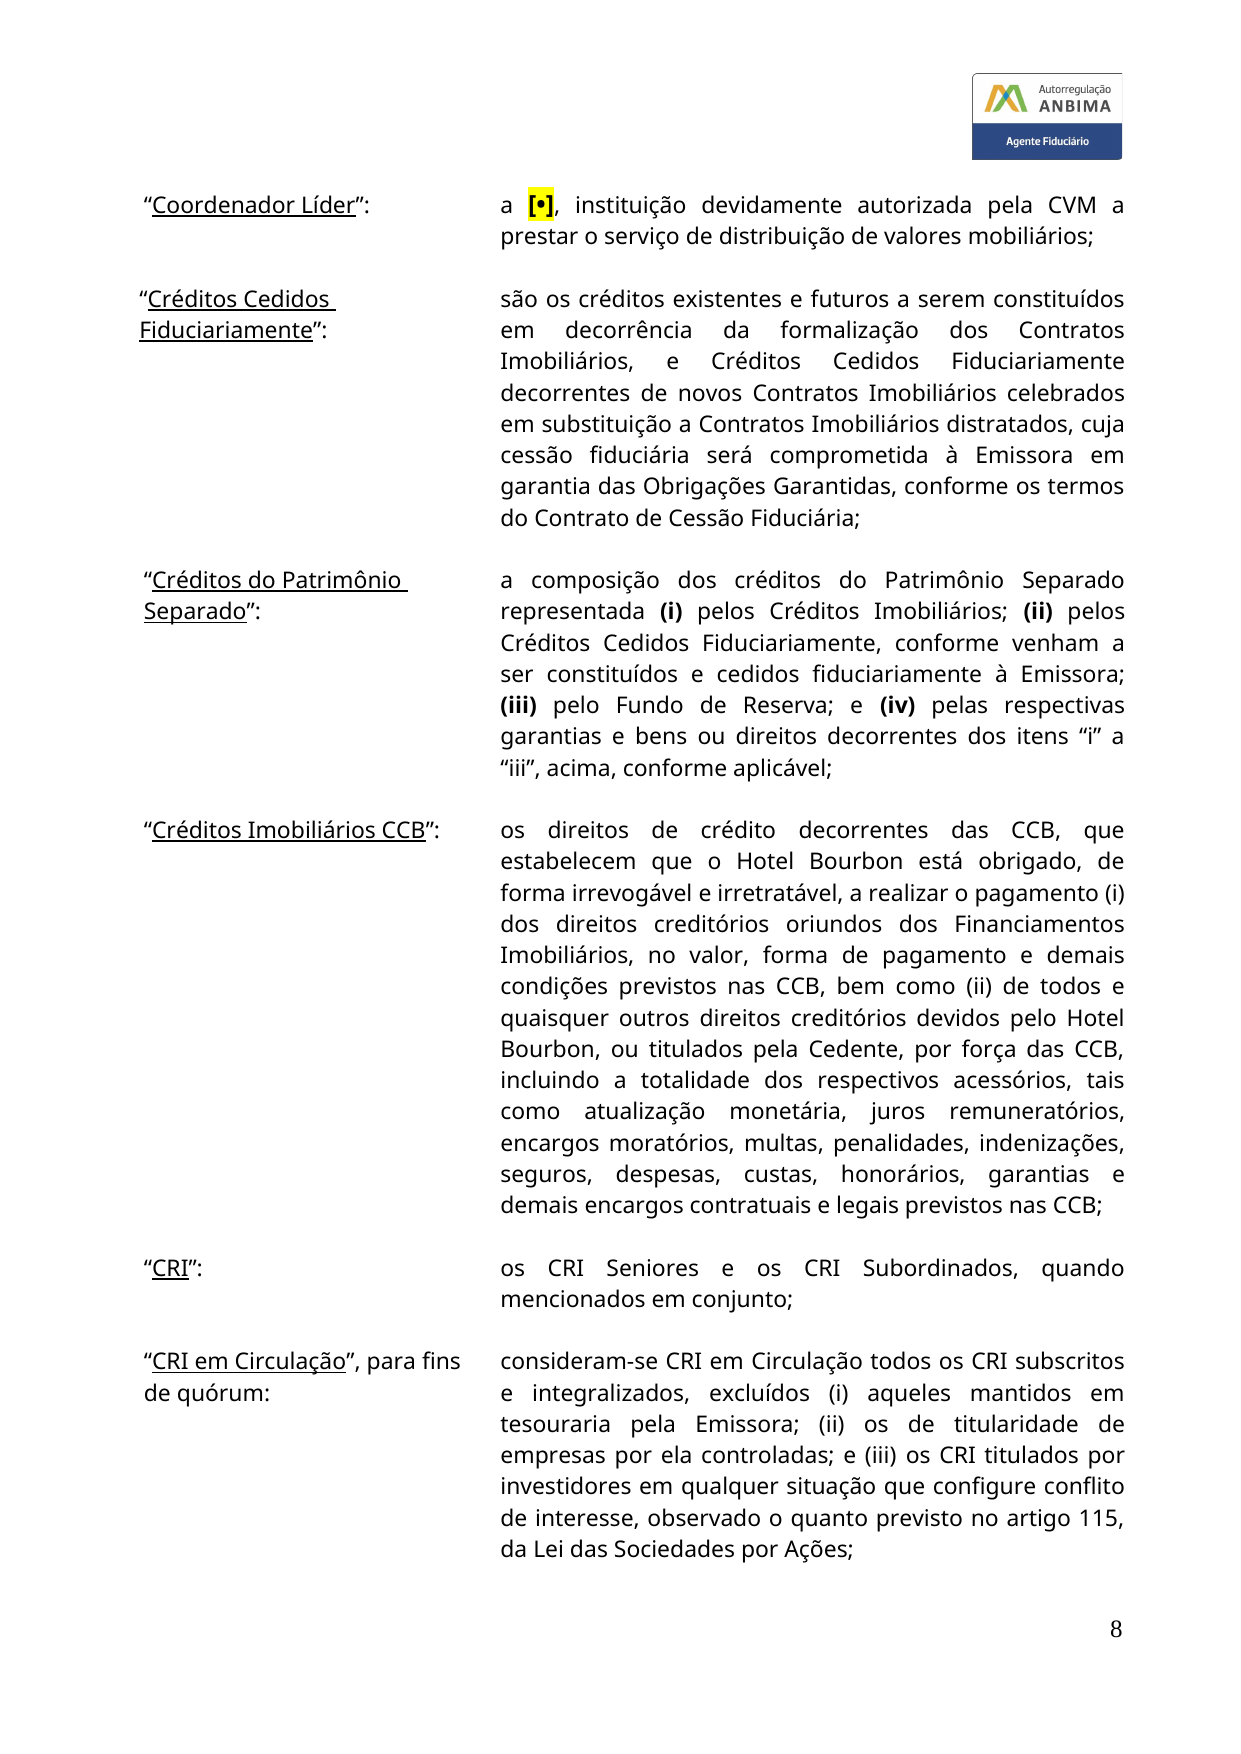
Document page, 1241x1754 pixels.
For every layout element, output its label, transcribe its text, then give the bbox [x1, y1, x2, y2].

table_cell são os créditos existentes e futuros a serem constituídos em decorrência da formalização dos Contratos Imobiliários, e Créditos Cedidos Fiduciariamente decorrentes de novos Contratos Imobiliários celebrados em substituição a Contratos Imobiliários distratados, cuja cessão fiduciária será comprometida à Emissora em garantia das Obrigações Garantidas, conforme os termos do Contrato de Cessão Fiduciária; [489, 282, 1137, 563]
table_cell a composição dos créditos do Patrimônio Separado representada (i) pelos Créditos Imobiliários; (ii) pelos Créditos Cedidos Fiduciariamente, conforme venham a ser constituídos e cedidos fiduciariamente à Emissora; (iii) pelo Fundo de Reserva; e (iv) pelas respectivas garantias e bens ou direitos decorrentes dos itens “i” a “iii”, acima, conforme aplicável; [489, 564, 1137, 813]
table_cell “Créditos Cedidos Fiduciariamente”: [133, 282, 489, 563]
table_cell “Créditos do Patrimônio Separado”: [133, 564, 489, 813]
table_cell os CRI Seniores e os CRI Subordinados, quando mencionados em conjunto; [489, 1251, 1137, 1345]
table_cell a [•], instituição devidamente autorizada pela CVM a prestar o serviço de distribuição de valores mobiliários; [489, 189, 1137, 282]
table_cell “Coordenador Líder”: [133, 189, 489, 282]
table_cell consideram-se CRI em Circulação todos os CRI subscritos e integralizados, excluídos (i) aqueles mantidos em tesouraria pela Emissora; (ii) os de titularidade de empresas por ela controladas; e (iii) os CRI titulados por investidores em qualquer situação que configure conflito de interesse, observado o quanto previsto no artigo 115, da Lei das Sociedades por Ações; [489, 1345, 1137, 1595]
table_cell “Créditos Imobiliários CCB”: [133, 814, 489, 1251]
table_cell “CRI em Circulação”, para fins de quórum: [133, 1345, 489, 1595]
table_cell os direitos de crédito decorrentes das CCB, que estabelecem que o Hotel Bourbon está obrigado, de forma irrevogável e irretratável, a realizar o pagamento (i) dos direitos creditórios oriundos dos Financiamentos Imobiliários, no valor, forma de pagamento e demais condições previstos nas CCB, bem como (ii) de todos e quaisquer outros direitos creditórios devidos pelo Hotel Bourbon, ou titulados pela Cedente, por força das CCB, incluindo a totalidade dos respectivos acessórios, tais como atualização monetária, juros remuneratórios, encargos moratórios, multas, penalidades, indenizações, seguros, despesas, custas, honorários, garantias e demais encargos contratuais e legais previstos nas CCB; [489, 814, 1137, 1251]
picture [972, 73, 1123, 160]
table_cell “CRI”: [133, 1251, 489, 1345]
